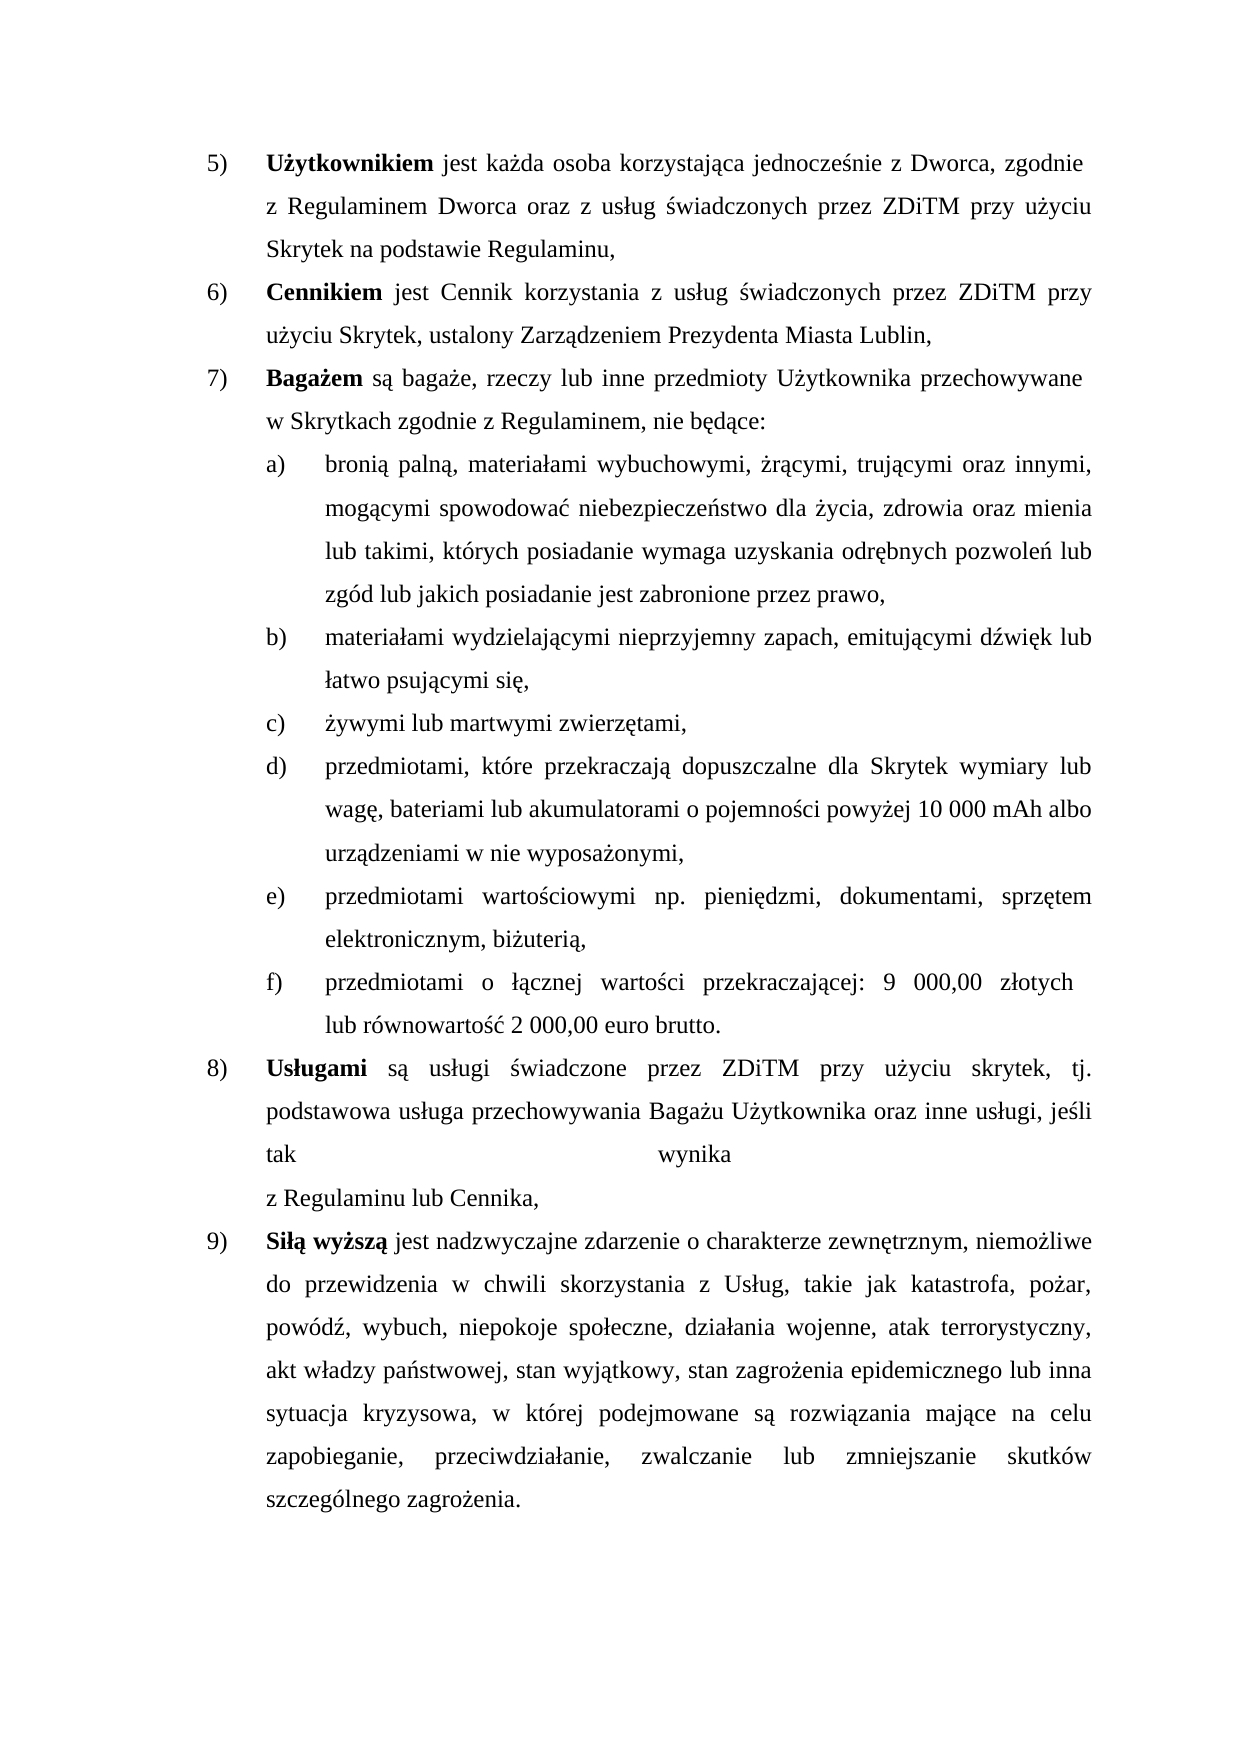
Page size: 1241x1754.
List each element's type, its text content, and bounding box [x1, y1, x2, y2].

list przedmiotami o łącznej wartości przekraczającej: 9 000,00 złotych lub równowartość 2 000,00 euro brutto. [266, 967, 1093, 1039]
list Usługami są usługi świadczone przez ZDiTM przy użyciu skrytek, tj. podstawowa usługa przechowywania Bagażu Użytkownika oraz inne usługi, jeśli tak wynika z Regulaminu lub Cennika, [207, 1053, 1093, 1211]
list Użytkownikiem jest każda osoba korzystająca jednocześnie z Dworca, zgodnie z Regulaminem Dworca oraz z usług świadczonych przez ZDiTM przy użyciu Skrytek na podstawie Regulaminu, [207, 148, 1093, 263]
list przedmiotami wartościowymi np. pieniędzmi, dokumentami, sprzętem elektronicznym, biżuterią, [266, 881, 1093, 953]
list bronią palną, materiałami wybuchowymi, żrącymi, trującymi oraz innymi, mogącymi spowodować niebezpieczeństwo dla życia, zdrowia oraz mienia lub takimi, których posiadanie wymaga uzyskania odrębnych pozwoleń lub zgód lub jakich posiadanie jest zabronione przez prawo, [266, 449, 1093, 608]
list materiałami wydzielającymi nieprzyjemny zapach, emitującymi dźwięk lub łatwo psującymi się, [266, 622, 1093, 694]
list przedmiotami, które przekraczają dopuszczalne dla Skrytek wymiary lub wagę, bateriami lub akumulatorami o pojemności powyżej 10 000 mAh albo urządzeniami w nie wyposażonymi, [266, 751, 1093, 866]
list Bagażem są bagaże, rzeczy lub inne przedmioty Użytkownika przechowywane w Skrytkach zgodnie z Regulaminem, nie będące: [207, 363, 1093, 435]
list żywymi lub martwymi zwierzętami, [266, 708, 1093, 737]
list Siłą wyższą jest nadzwyczajne zdarzenie o charakterze zewnętrznym, niemożliwe do przewidzenia w chwili skorzystania z Usług, takie jak katastrofa, pożar, powódź, wybuch, niepokoje społeczne, działania wojenne, atak terrorystyczny, akt władzy państwowej, stan wyjątkowy, stan zagrożenia epidemicznego lub inna sytuacja kryzysowa, w której podejmowane są rozwiązania mające na celu zapobieganie, przeciwdziałanie, zwalczanie lub zmniejszanie skutków szczególnego zagrożenia. [207, 1226, 1093, 1513]
list Cennikiem jest Cennik korzystania z usług świadczonych przez ZDiTM przy użyciu Skrytek, ustalony Zarządzeniem Prezydenta Miasta Lublin, [207, 277, 1093, 349]
